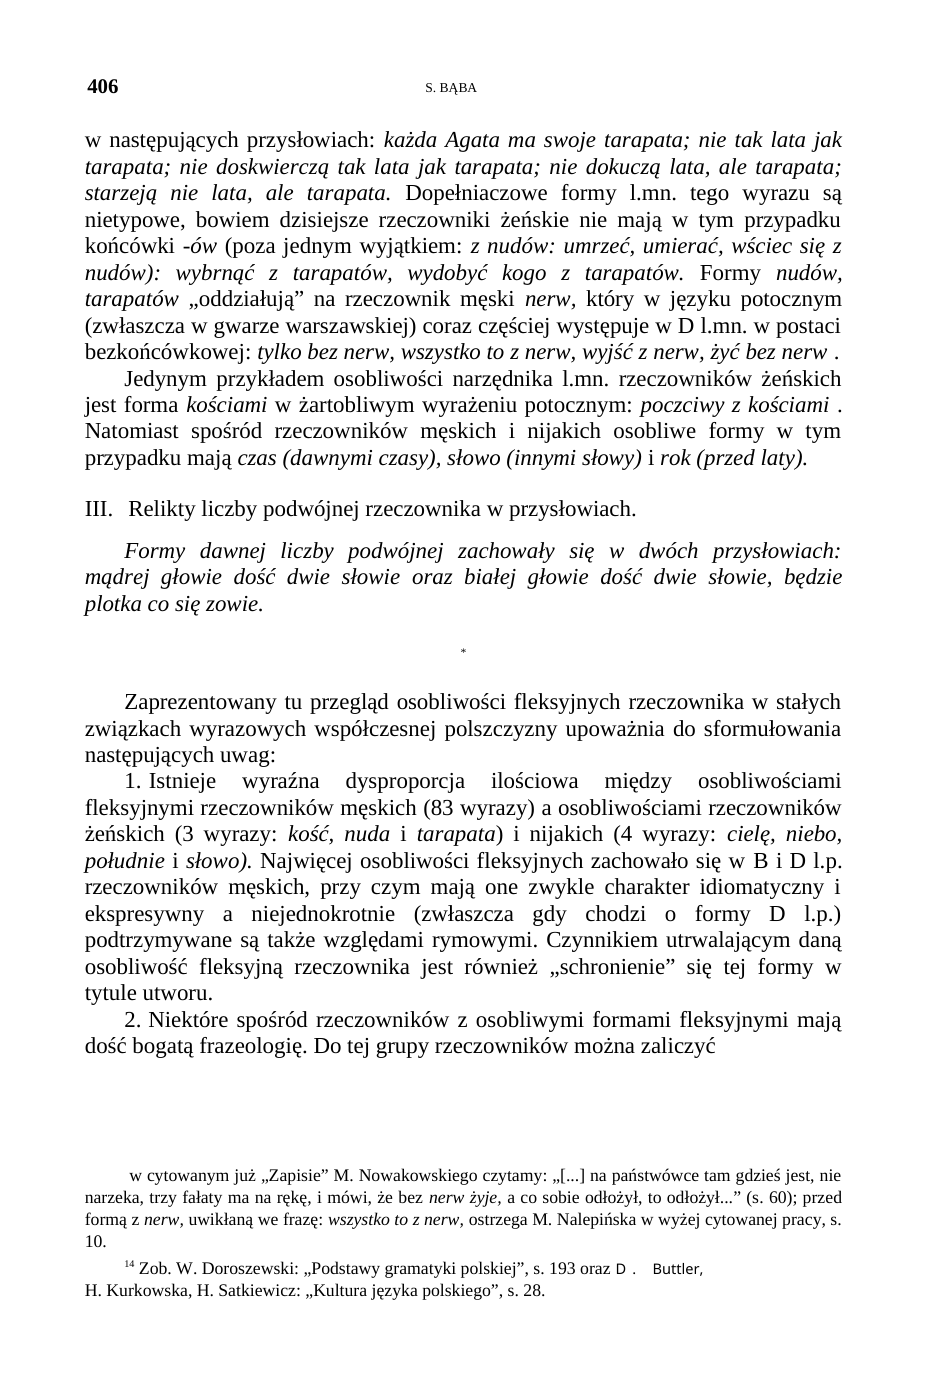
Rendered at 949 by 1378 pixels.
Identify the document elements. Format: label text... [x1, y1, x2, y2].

text 14 Zob. W. Doroszewski: „Podstawy gramatyki polskiej”, s. 193 oraz D. Buttler, [84, 1257, 843, 1278]
text 406 [87, 77, 118, 97]
text Formy dawnej liczby podwójnej zachowały się w dwóch przysłowiach: mądrej głowie dość dwie słowie oraz białej głowie dość dwie słowie, będzie plotka co się zowie. [84, 537, 843, 617]
list Istnieje wyraźna dysproporcja ilościowa między osobliwościami fleksyjnymi rzeczowników męskich (83 wyrazy) a osobliwościami rzeczowników żeńskich (3 wyrazy: kość, nuda i tarapata) i nijakich (4 wyrazy: cielę, niebo, południe i słowo). Najwięcej osobliwości fleksyjnych zachowało się w В i D l.p. rzeczowników męskich, przy czym mają one zwykle charakter idiomatyczny i ekspresywny a niejednokrotnie (zwłaszcza gdy chodzi o formy D l.p.) podtrzymywane są także względami rymowymi. Czynnikiem utrwalającym daną osobliwość fleksyjną rzeczownika jest również „schronienie” się tej formy w tytule utworu. [84, 768, 843, 1006]
list Niektóre spośród rzeczowników z osobliwymi formami fleksyjnymi mają dość bogatą frazeologię. Do tej grupy rzeczowników można zaliczyć [84, 1006, 843, 1059]
text Zaprezentowany tu przegląd osobliwości fleksyjnych rzeczownika w stałych związkach wyrazowych współczesnej polszczyzny upoważnia do sformułowania następujących uwag: [84, 688, 843, 768]
text Jedynym przykładem osobliwości narzędnika l.mn. rzeczowników żeńskich jest forma kościami w żartobliwym wyrażeniu potocznym: poczciwy z kościami . Natomiast spośród rzeczowników męskich i nijakich osobliwe formy w tym przypadku mają czas (dawnymi czasy), słowo (innymi słowy) i rok (przed laty). [84, 365, 843, 471]
text w cytowanym już „Zapisie” M. Nowakowskiego czytamy: „[...] na państwówce tam gdzieś jest, nie narzeka, trzy fałaty ma na rękę, i mówi, że bez nerw żyje, a co sobie odłożył, to odłożył...” (s. 60); przed formą z nerw, uwikłaną we frazę: wszystko to z nerw, ostrzega M. Nalepińska w wyżej cytowanej pracy, s. 10. [84, 1164, 843, 1252]
text w następujących przysłowiach: każda Agata ma swoje tarapata; nie tak lata jak tarapata; nie doskwierczą tak lata jak tarapata; nie dokuczą lata, ale tarapata; starzeją nie lata, ale tarapata. Dopełniaczowe formy l.mn. tego wyrazu są nietypowe, bowiem dzisiejsze rzeczowniki żeńskie nie mają w tym przypadku końcówki -ów (poza jednym wyjątkiem: z nudów: umrzeć, umierać, wściec się z nudów): wybrnąć z tarapatów, wydobyć kogo z tarapatów. Formy nudów, tarapatów „oddziałują” na rzeczownik męski nerw, który w języku potocznym (zwłaszcza w gwarze warszawskiej) coraz częściej występuje w D l.mn. w postaci bezkońcówkowej: tylko bez nerw, wszystko to z nerw, wyjść z nerw, żyć bez nerw . [84, 127, 843, 365]
text H. Kurkowska, H. Satkiewicz: „Kultura języka polskiego”, s. 28. [84, 1279, 843, 1301]
list Relikty liczby podwójnej rzeczownika w przysłowiach. [84, 498, 843, 521]
text S. BĄBA [425, 81, 477, 95]
